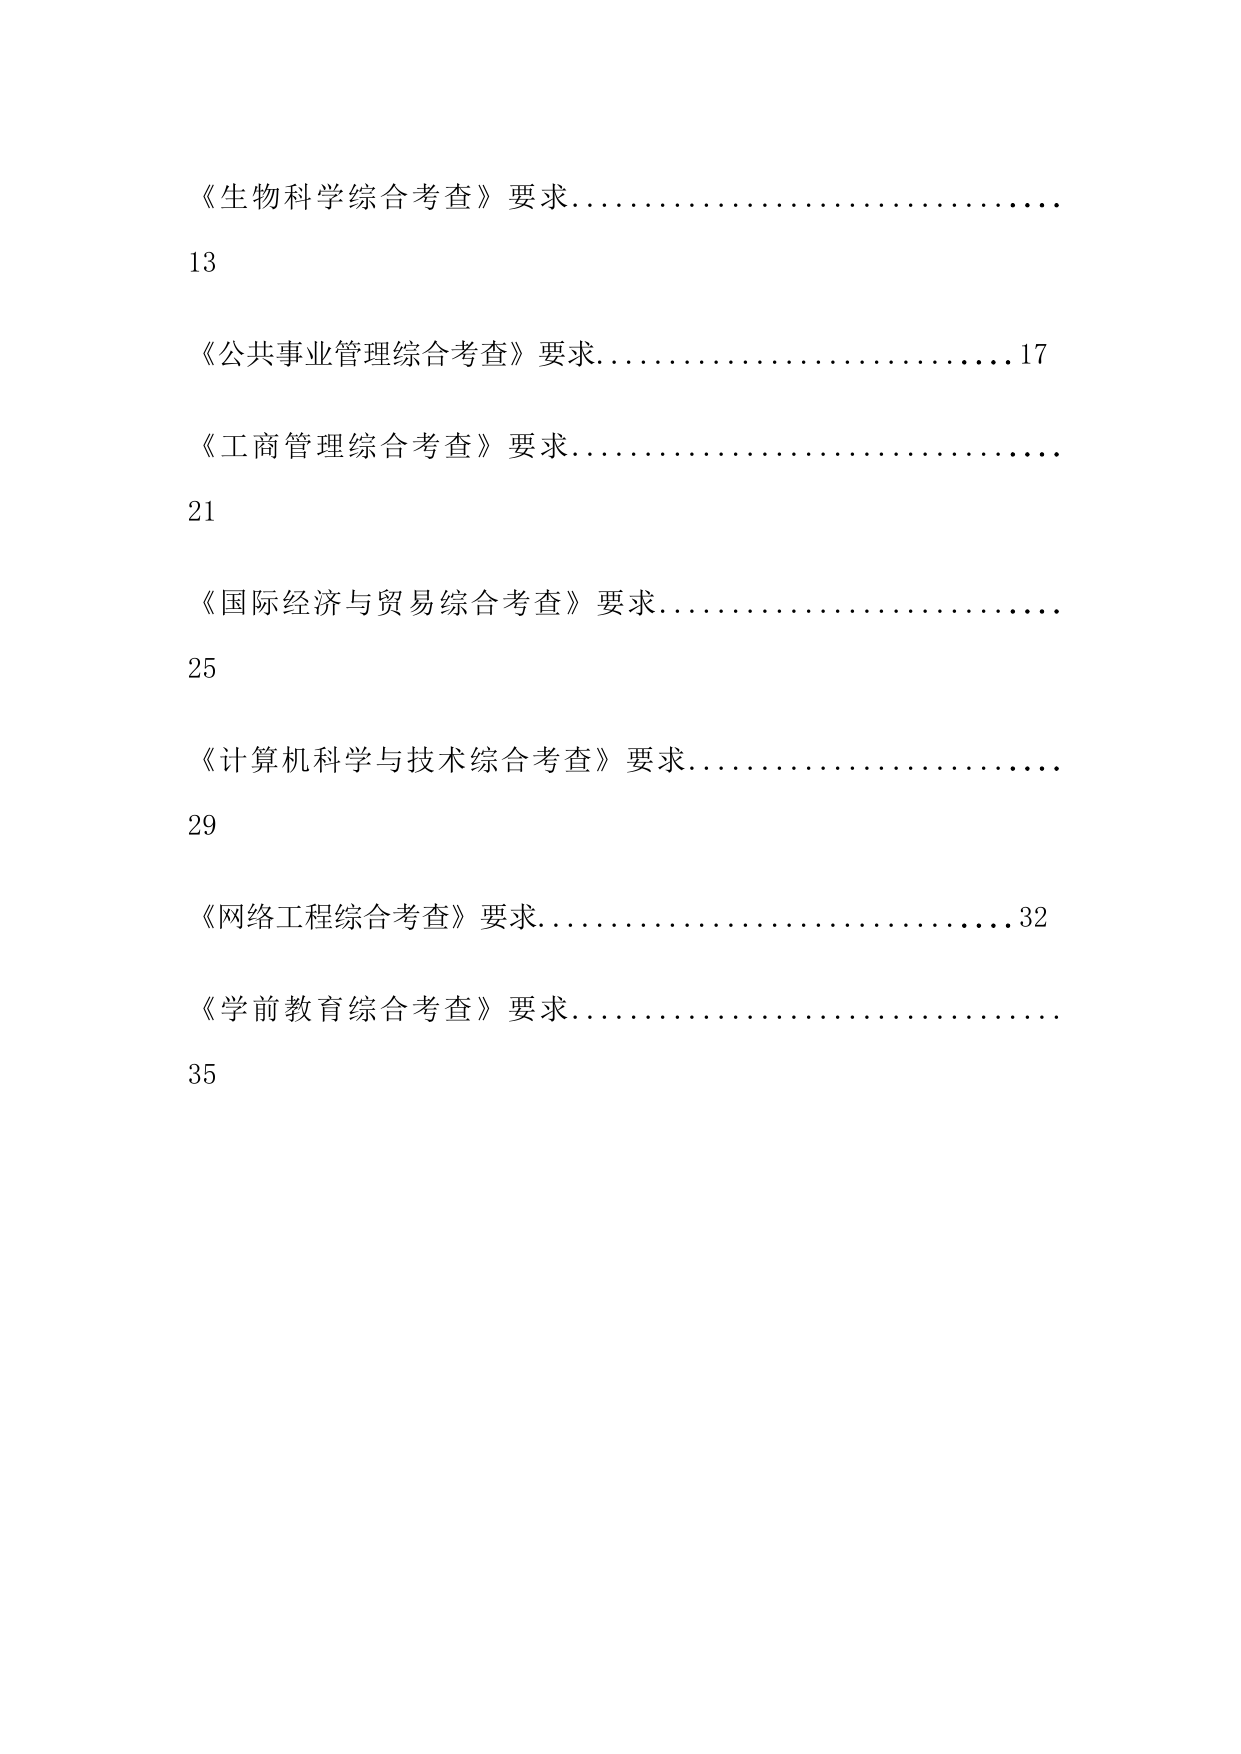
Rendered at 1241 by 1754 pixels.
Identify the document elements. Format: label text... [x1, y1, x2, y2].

subtitle 《工商管理综合考查》要求..................................21 [187, 411, 1053, 541]
text 《学前教育综合考查》要求..................................35 [187, 974, 1053, 1104]
subtitle 《计算机科学与技术综合考查》要求..........................29 [187, 725, 1053, 855]
subtitle 《国际经济与贸易综合考查》要求............................25 [187, 568, 1053, 698]
subtitle 《网络工程综合考查》要求.................................32 [187, 882, 1053, 947]
subtitle 《生物科学综合考查》要求..................................13 [187, 162, 1053, 292]
subtitle 《公共事业管理综合考查》要求.............................17 [187, 319, 1053, 384]
